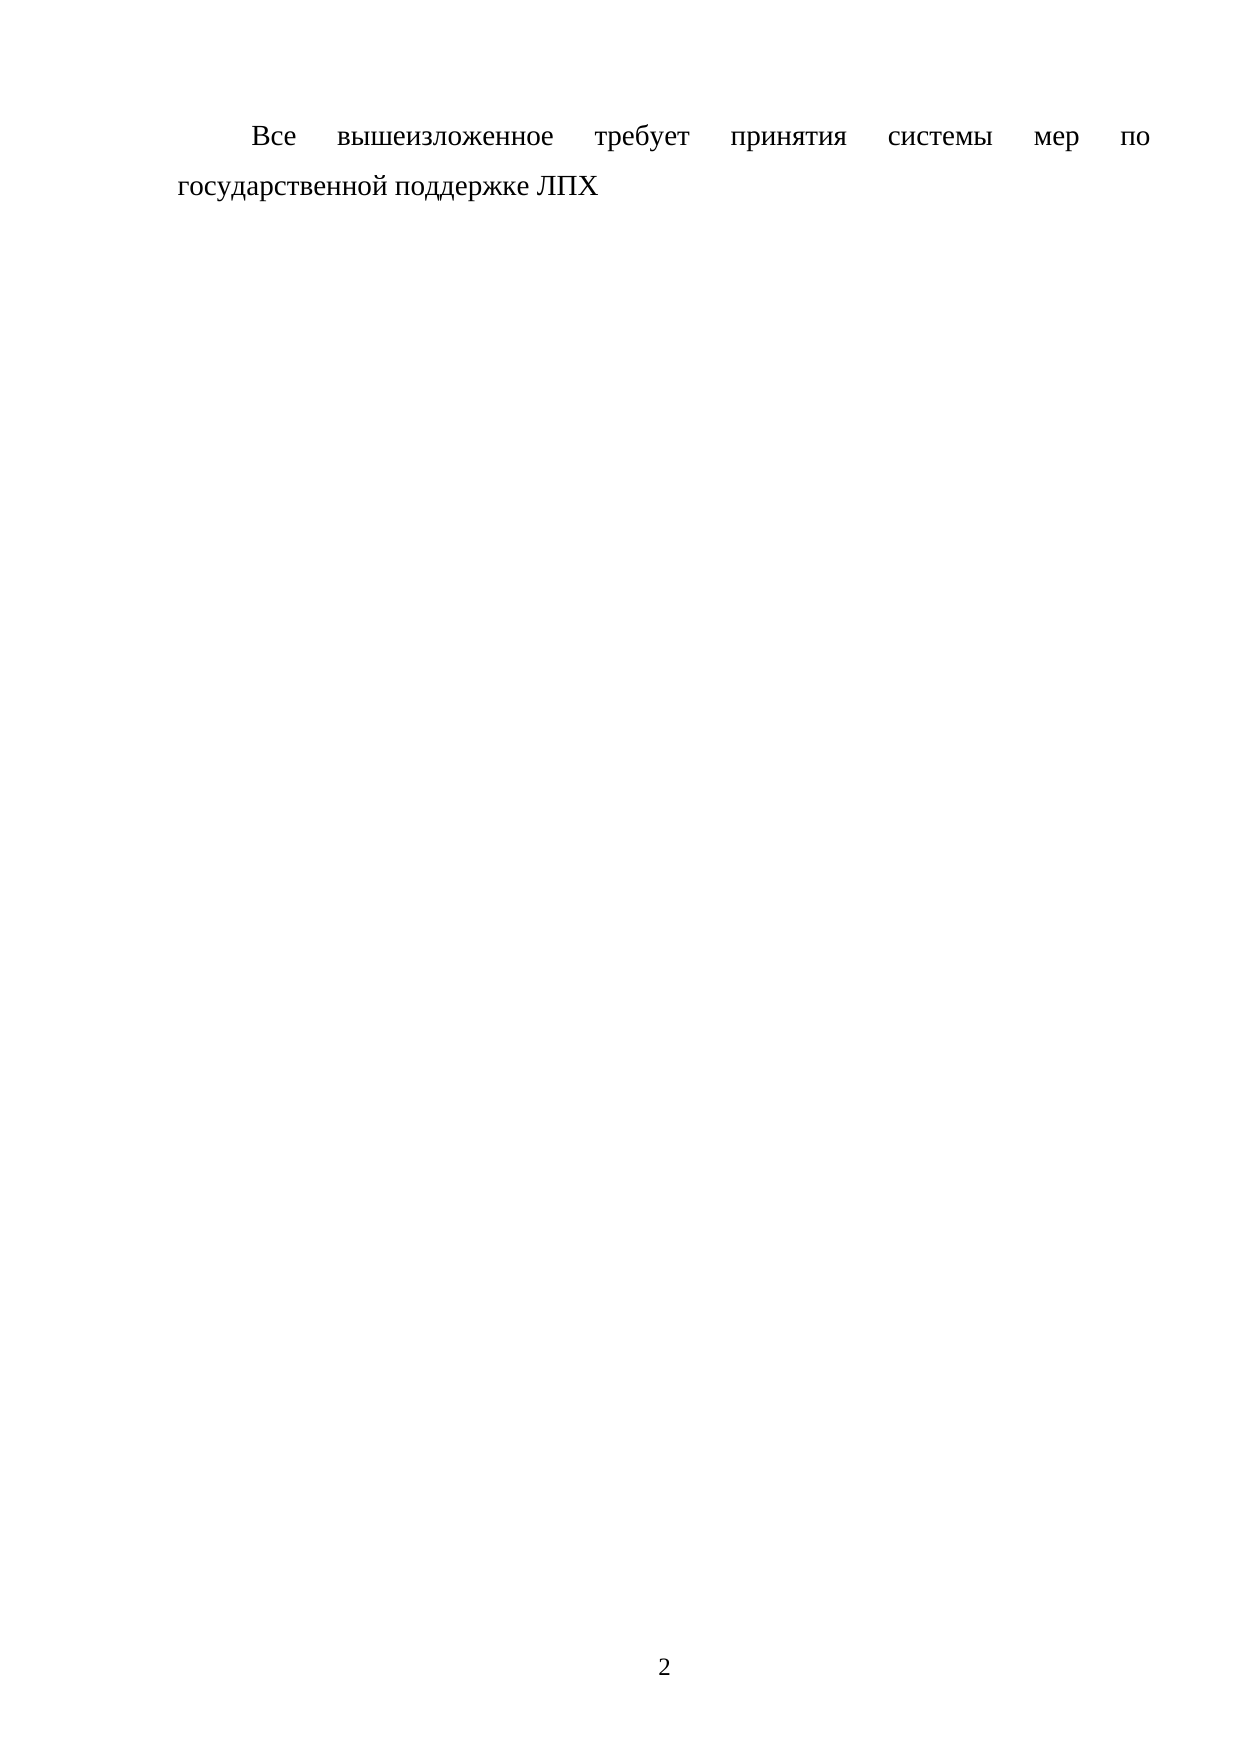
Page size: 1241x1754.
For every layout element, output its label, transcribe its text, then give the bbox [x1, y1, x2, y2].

text Все вышеизложенное требует принятия системы мер по государственной поддержке ЛПХ [177, 118, 1152, 202]
